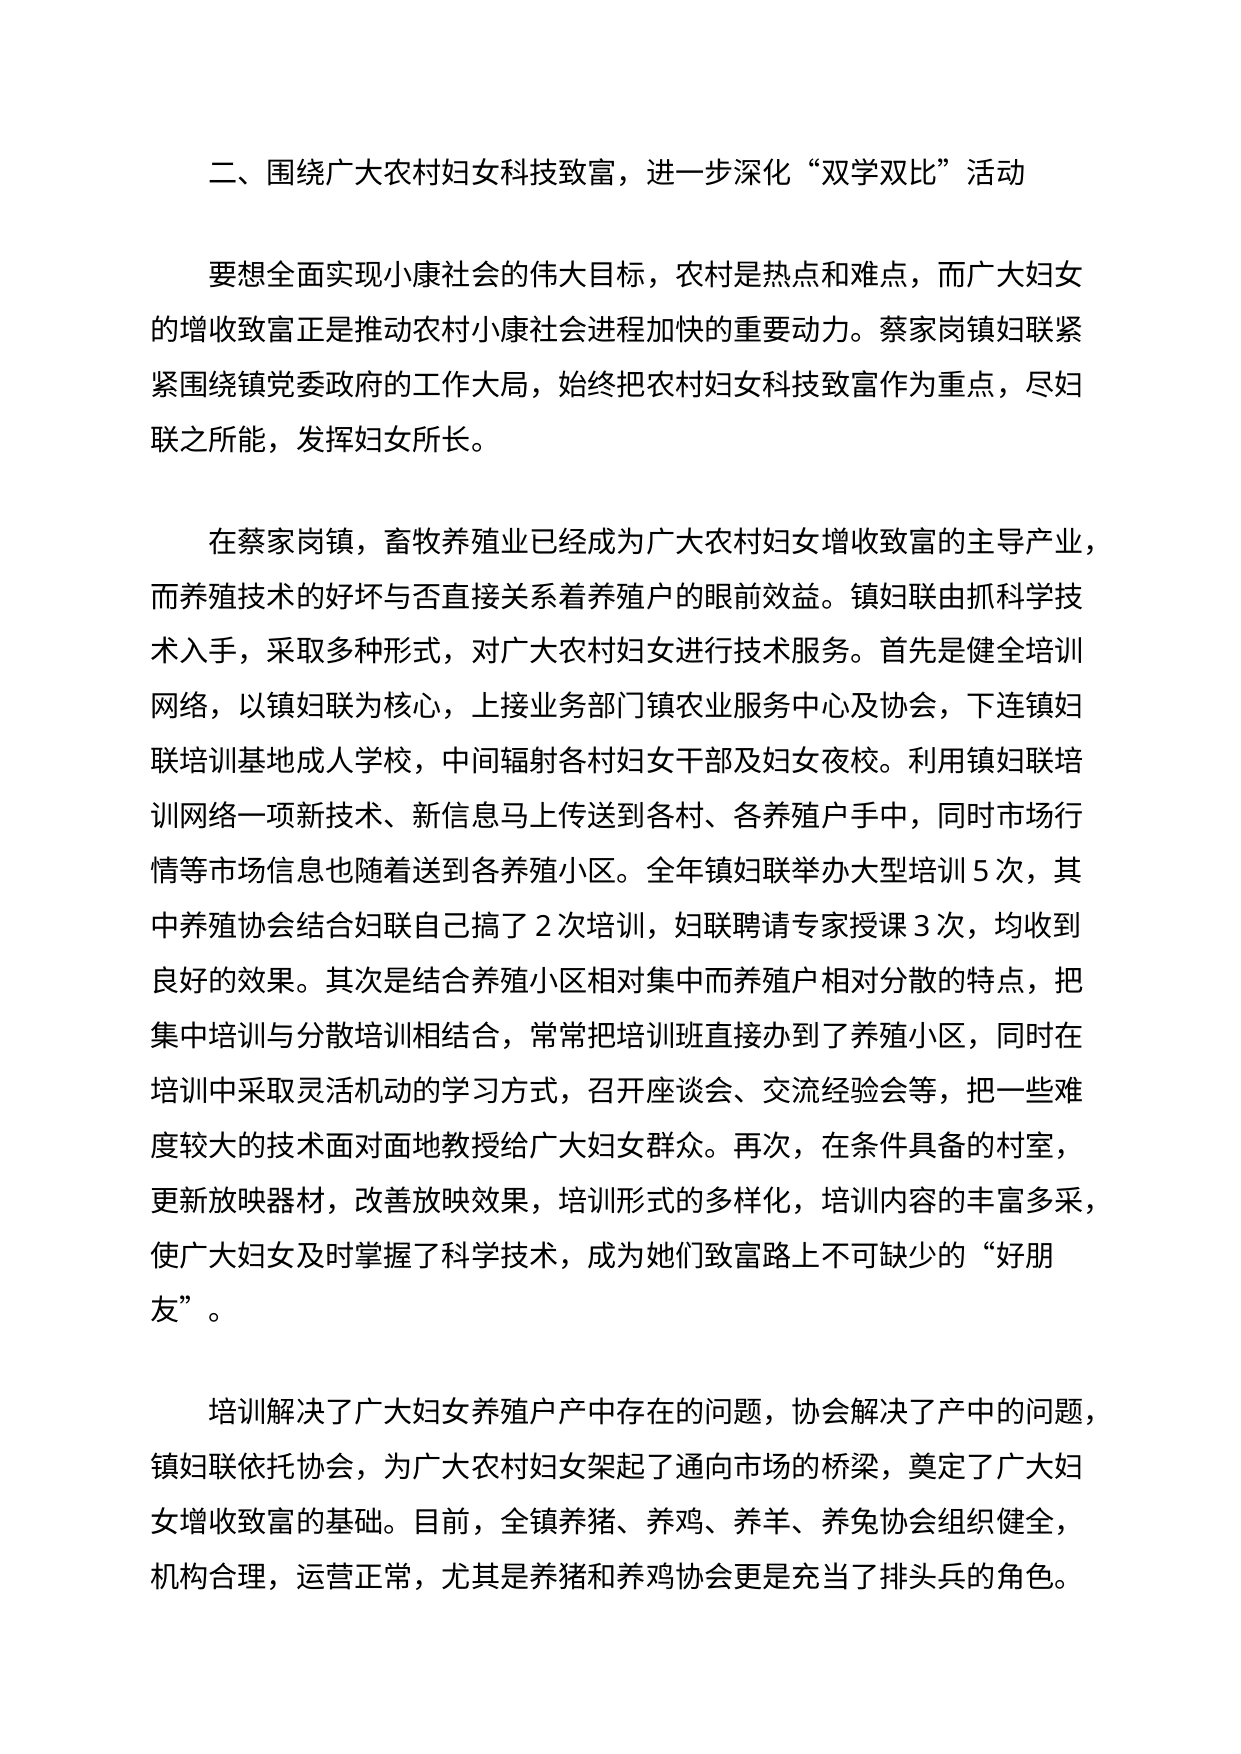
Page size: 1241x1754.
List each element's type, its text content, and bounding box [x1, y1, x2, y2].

text 在蔡家岗镇，畜牧养殖业已经成为广大农村妇女增收致富的主导产业，而养殖技术的好坏与否直接关系着养殖户的眼前效益。镇妇联由抓科学技术入手，采取多种形式，对广大农村妇女进行技术服务。首先是健全培训网络，以镇妇联为核心，上接业务部门镇农业服务中心及协会，下连镇妇联培训基地成人学校，中间辐射各村妇女干部及妇女夜校。利用镇妇联培训网络一项新技术、新信息马上传送到各村、各养殖户手中，同时市场行情等市场信息也随着送到各养殖小区。全年镇妇联举办大型培训5次，其中养殖协会结合妇联自己搞了2次培训，妇联聘请专家授课3次，均收到良好的效果。其次是结合养殖小区相对集中而养殖户相对分散的特点，把集中培训与分散培训相结合，常常把培训班直接办到了养殖小区，同时在培训中采取灵活机动的学习方式，召开座谈会、交流经验会等，把一些难度较大的技术面对面地教授给广大妇女群众。再次，在条件具备的村室，更新放映器材，改善放映效果，培训形式的多样化，培训内容的丰富多采，使广大妇女及时掌握了科学技术，成为她们致富路上不可缺少的“好朋友”。 [150, 518, 1090, 1329]
text 二、围绕广大农村妇女科技致富，进一步深化“双学双比”活动 [150, 150, 1090, 192]
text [150, 1389, 1090, 1596]
text 要想全面实现小康社会的伟大目标，农村是热点和难点，而广大妇女的增收致富正是推动农村小康社会进程加快的重要动力。蔡家岗镇妇联紧紧围绕镇党委政府的工作大局，始终把农村妇女科技致富作为重点，尽妇联之所能，发挥妇女所长。 [150, 252, 1090, 459]
